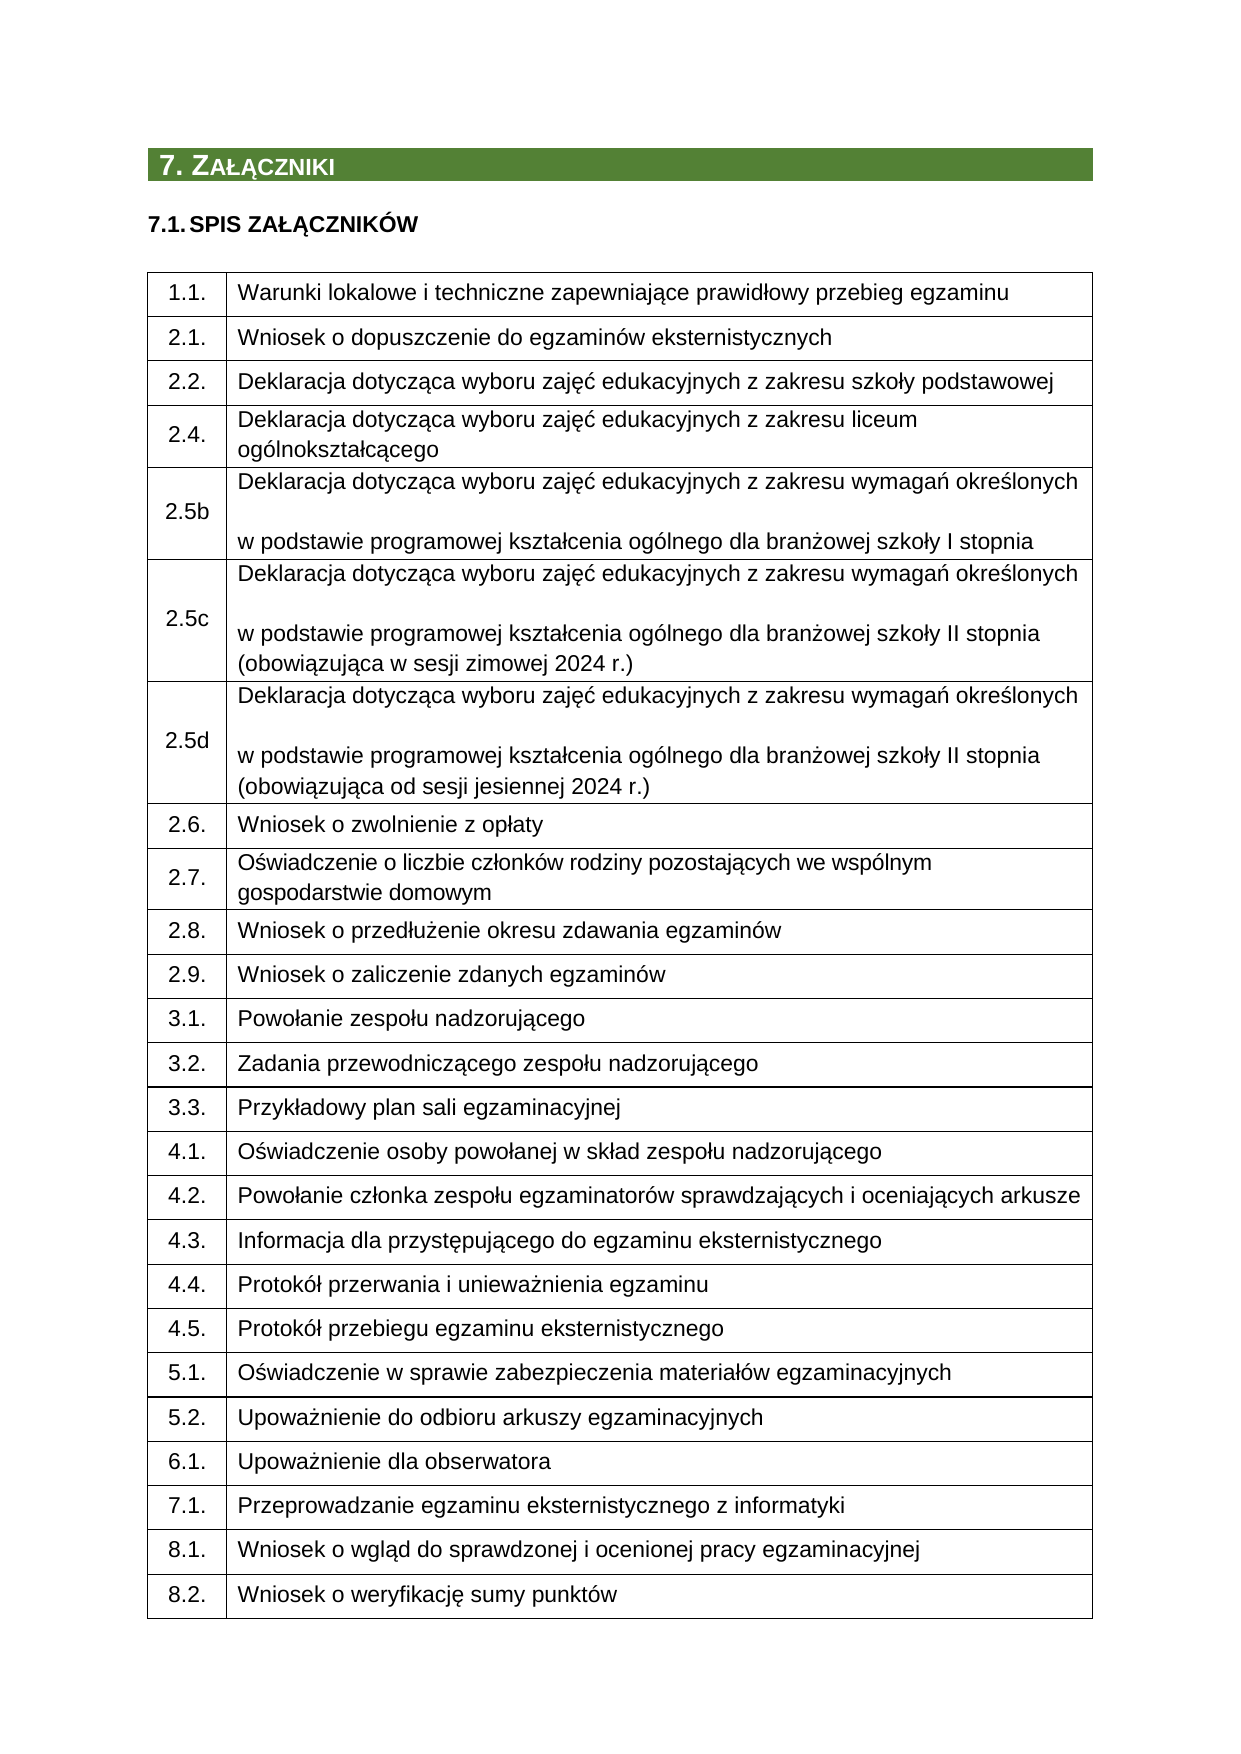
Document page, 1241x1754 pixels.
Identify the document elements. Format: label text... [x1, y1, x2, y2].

table_cell Powołanie członka zespołu egzaminatorów sprawdzających i oceniających arkusze [227, 1176, 1092, 1219]
text 7.1. SPIS ZAŁĄCZNIKÓW [148, 211, 1092, 238]
table_cell Protokół przebiegu egzaminu eksternistycznego [227, 1309, 1092, 1352]
table_cell Powołanie zespołu nadzorującego [227, 999, 1092, 1042]
table_cell Deklaracja dotycząca wyboru zajęć edukacyjnych z zakresu wymagań określonych w podstawie programowej kształcenia ogólnego dla branżowej szkoły I stopnia [227, 468, 1092, 559]
table_cell Wniosek o weryfikację sumy punktów [227, 1575, 1092, 1618]
table_header 1.1. [148, 273, 226, 316]
table_cell Oświadczenie w sprawie zabezpieczenia materiałów egzaminacyjnych [227, 1353, 1092, 1396]
table_cell 8.2. [148, 1575, 226, 1618]
table_header Warunki lokalowe i techniczne zapewniające prawidłowy przebieg egzaminu [227, 273, 1092, 316]
table_cell 2.2. [148, 361, 226, 405]
table_cell 6.1. [148, 1442, 226, 1485]
table_cell 4.1. [148, 1132, 226, 1175]
table_cell Przeprowadzanie egzaminu eksternistycznego z informatyki [227, 1486, 1092, 1529]
table_cell 5.1. [148, 1353, 226, 1396]
table_cell Wniosek o przedłużenie okresu zdawania egzaminów [227, 910, 1092, 954]
table_cell Informacja dla przystępującego do egzaminu eksternistycznego [227, 1220, 1092, 1263]
table_cell 4.5. [148, 1309, 226, 1352]
table_cell Deklaracja dotycząca wyboru zajęć edukacyjnych z zakresu szkoły podstawowej [227, 361, 1092, 405]
table_cell Oświadczenie o liczbie członków rodziny pozostających we wspólnym gospodarstwie domowym [227, 849, 1092, 909]
table_cell 5.2. [148, 1398, 226, 1441]
table_cell 2.8. [148, 910, 226, 954]
table_cell 3.3. [148, 1088, 226, 1131]
table_cell Wniosek o wgląd do sprawdzonej i ocenionej pracy egzaminacyjnej [227, 1530, 1092, 1573]
table_cell 3.2. [148, 1043, 226, 1086]
table_cell 2.5b [148, 468, 226, 559]
table_cell Deklaracja dotycząca wyboru zajęć edukacyjnych z zakresu wymagań określonych w podstawie programowej kształcenia ogólnego dla branżowej szkoły II stopnia (obowiązująca w sesji zimowej 2024 r.) [227, 560, 1092, 681]
table_cell Wniosek o dopuszczenie do egzaminów eksternistycznych [227, 317, 1092, 360]
table_cell Deklaracja dotycząca wyboru zajęć edukacyjnych z zakresu liceum ogólnokształcącego [227, 406, 1092, 467]
table_cell 2.5c [148, 560, 226, 681]
table_cell 2.5d [148, 682, 226, 803]
table_cell 2.9. [148, 955, 226, 998]
table_cell Upoważnienie dla obserwatora [227, 1442, 1092, 1485]
table_cell Oświadczenie osoby powołanej w skład zespołu nadzorującego [227, 1132, 1092, 1175]
table_cell Protokół przerwania i unieważnienia egzaminu [227, 1265, 1092, 1308]
table_cell Wniosek o zaliczenie zdanych egzaminów [227, 955, 1092, 998]
table_cell 4.4. [148, 1265, 226, 1308]
table_cell 2.6. [148, 804, 226, 847]
table_cell Wniosek o zwolnienie z opłaty [227, 804, 1092, 847]
table_cell 2.4. [148, 406, 226, 467]
table_cell Przykładowy plan sali egzaminacyjnej [227, 1088, 1092, 1131]
table_cell 3.1. [148, 999, 226, 1042]
table_cell 2.7. [148, 849, 226, 909]
table_cell Upoważnienie do odbioru arkuszy egzaminacyjnych [227, 1398, 1092, 1441]
table_cell 2.1. [148, 317, 226, 360]
table_cell Deklaracja dotycząca wyboru zajęć edukacyjnych z zakresu wymagań określonych w podstawie programowej kształcenia ogólnego dla branżowej szkoły II stopnia (obowiązująca od sesji jesiennej 2024 r.) [227, 682, 1092, 803]
table_cell 8.1. [148, 1530, 226, 1573]
table_cell 4.3. [148, 1220, 226, 1263]
table_cell Zadania przewodniczącego zespołu nadzorującego [227, 1043, 1092, 1086]
table_cell 7.1. [148, 1486, 226, 1529]
table_cell 4.2. [148, 1176, 226, 1219]
table_header 7. Załączniki [148, 148, 1093, 181]
